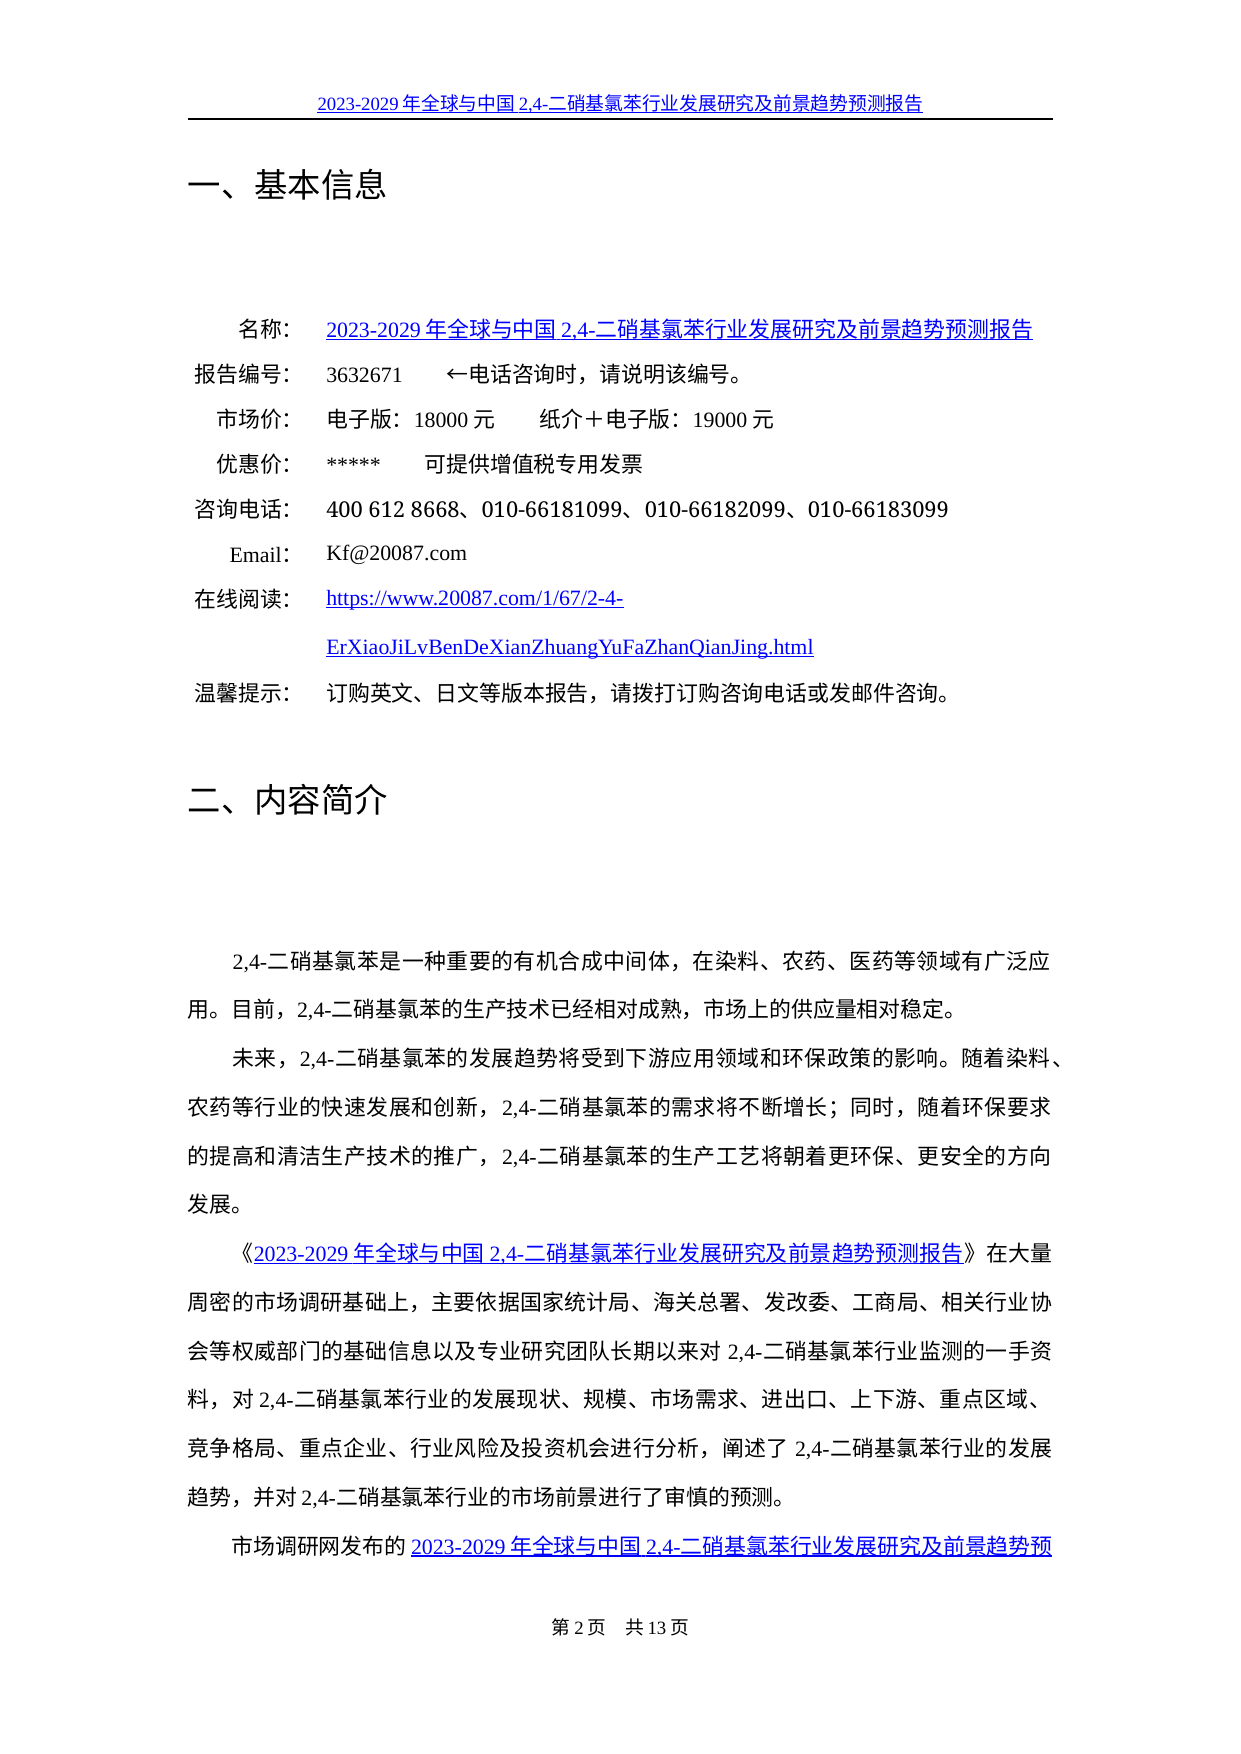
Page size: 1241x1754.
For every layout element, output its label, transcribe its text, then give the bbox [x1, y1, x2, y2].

table_cell Email： [167, 537, 315, 582]
table_cell 优惠价： [167, 447, 315, 492]
table_cell Kf@20087.com [315, 537, 1073, 582]
title 一、基本信息 [187, 150, 1053, 215]
title 二、内容简介 [187, 766, 1053, 831]
table_cell [315, 582, 1073, 675]
table_cell 咨询电话： [167, 492, 315, 537]
table_cell 订购英文、日文等版本报告，请拨打订购咨询电话或发邮件咨询。 [315, 675, 1073, 720]
table_cell 报告编号： [167, 357, 315, 402]
table_header 2023-2029年全球与中国2,4-二硝基氯苯行业发展研究及前景趋势预测报告 [315, 312, 1073, 357]
table_cell 在线阅读： [167, 582, 315, 675]
table_cell 温馨提示： [167, 675, 315, 720]
table_cell 400 612 8668、010-66181099、010-66182099、010-66183099 [315, 492, 1073, 537]
table_cell 3632671 ←电话咨询时，请说明该编号。 [315, 357, 1073, 402]
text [187, 943, 1053, 1561]
table_cell 市场价： [167, 402, 315, 447]
table_cell ***** 可提供增值税专用发票 [315, 447, 1073, 492]
table_cell 电子版：18000 元 纸介＋电子版：19000 元 [315, 402, 1073, 447]
table_header 名称： [167, 312, 315, 357]
